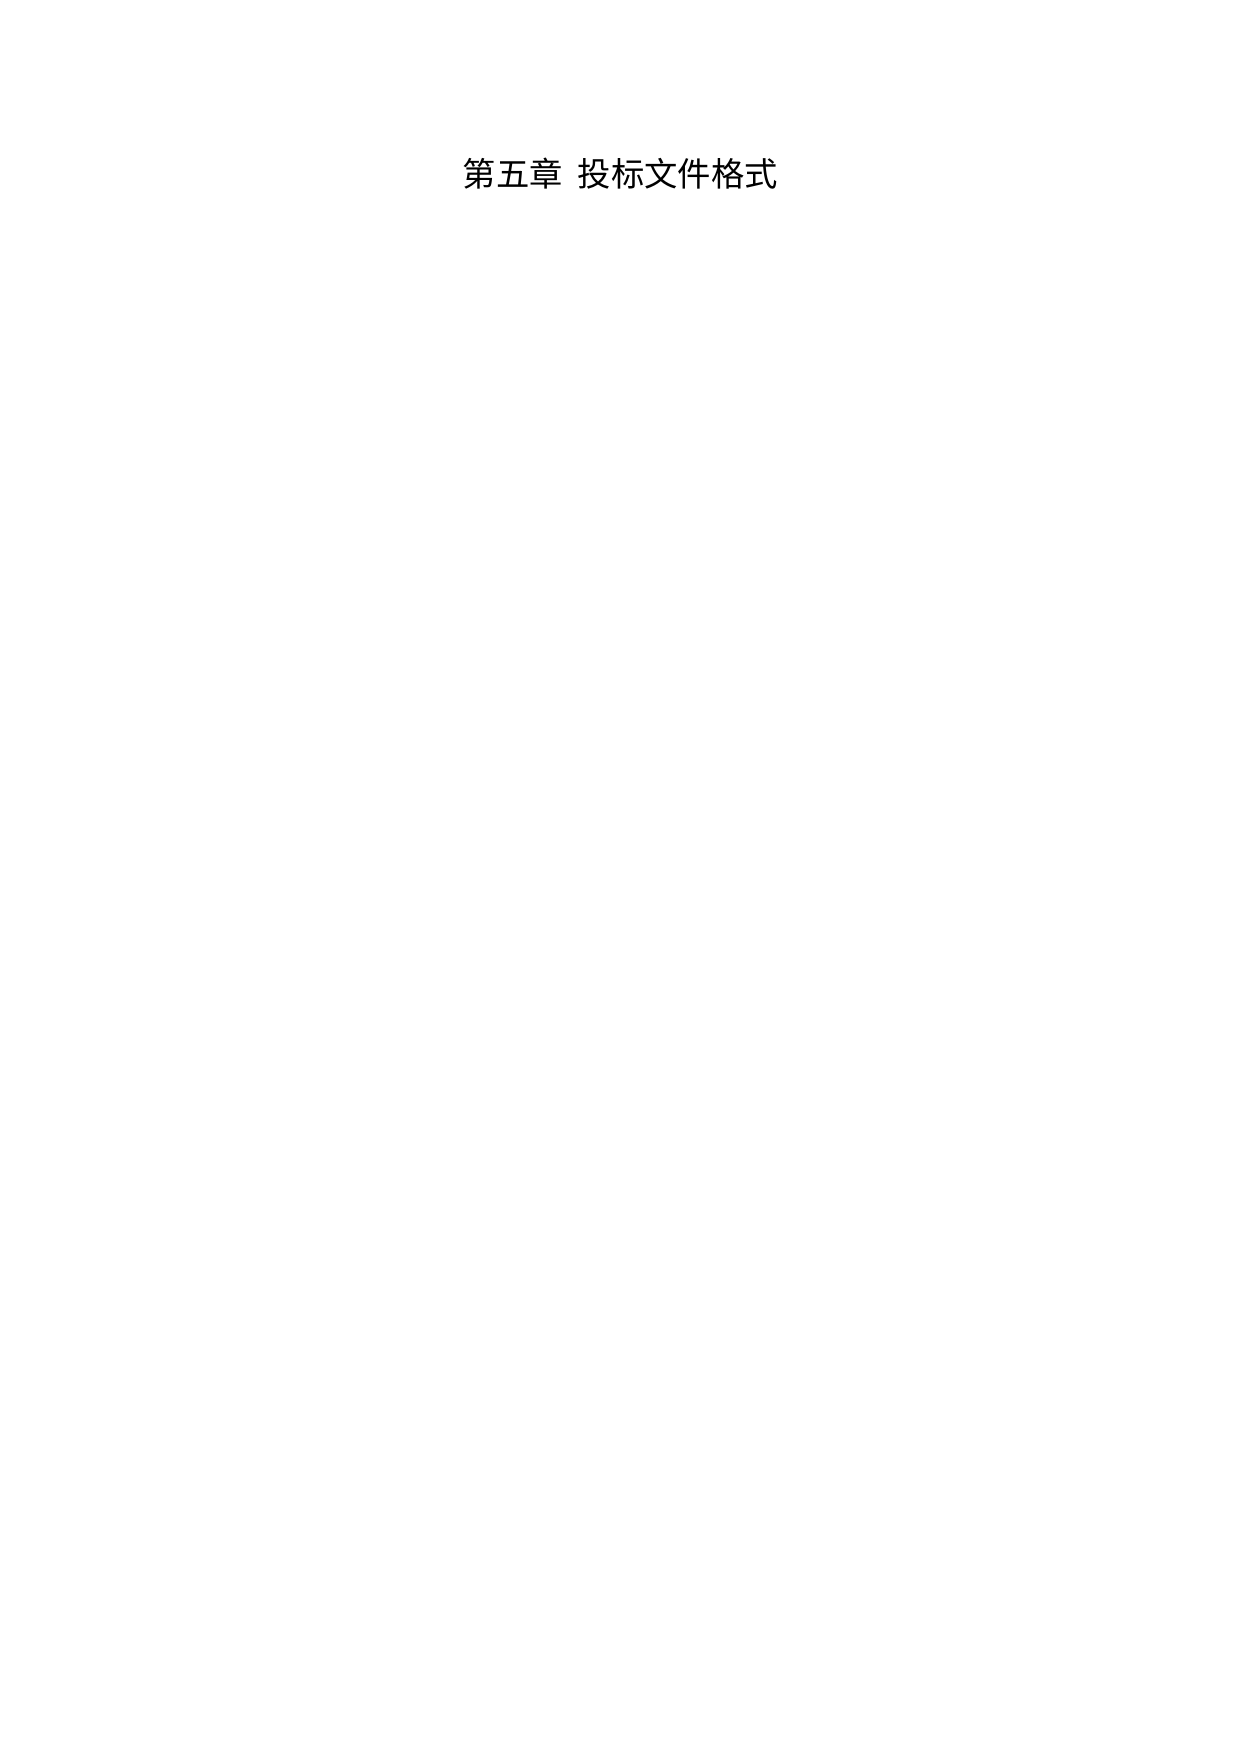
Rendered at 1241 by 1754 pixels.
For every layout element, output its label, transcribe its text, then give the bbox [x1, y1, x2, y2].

text 第五章 投标文件格式 [148, 148, 1093, 196]
